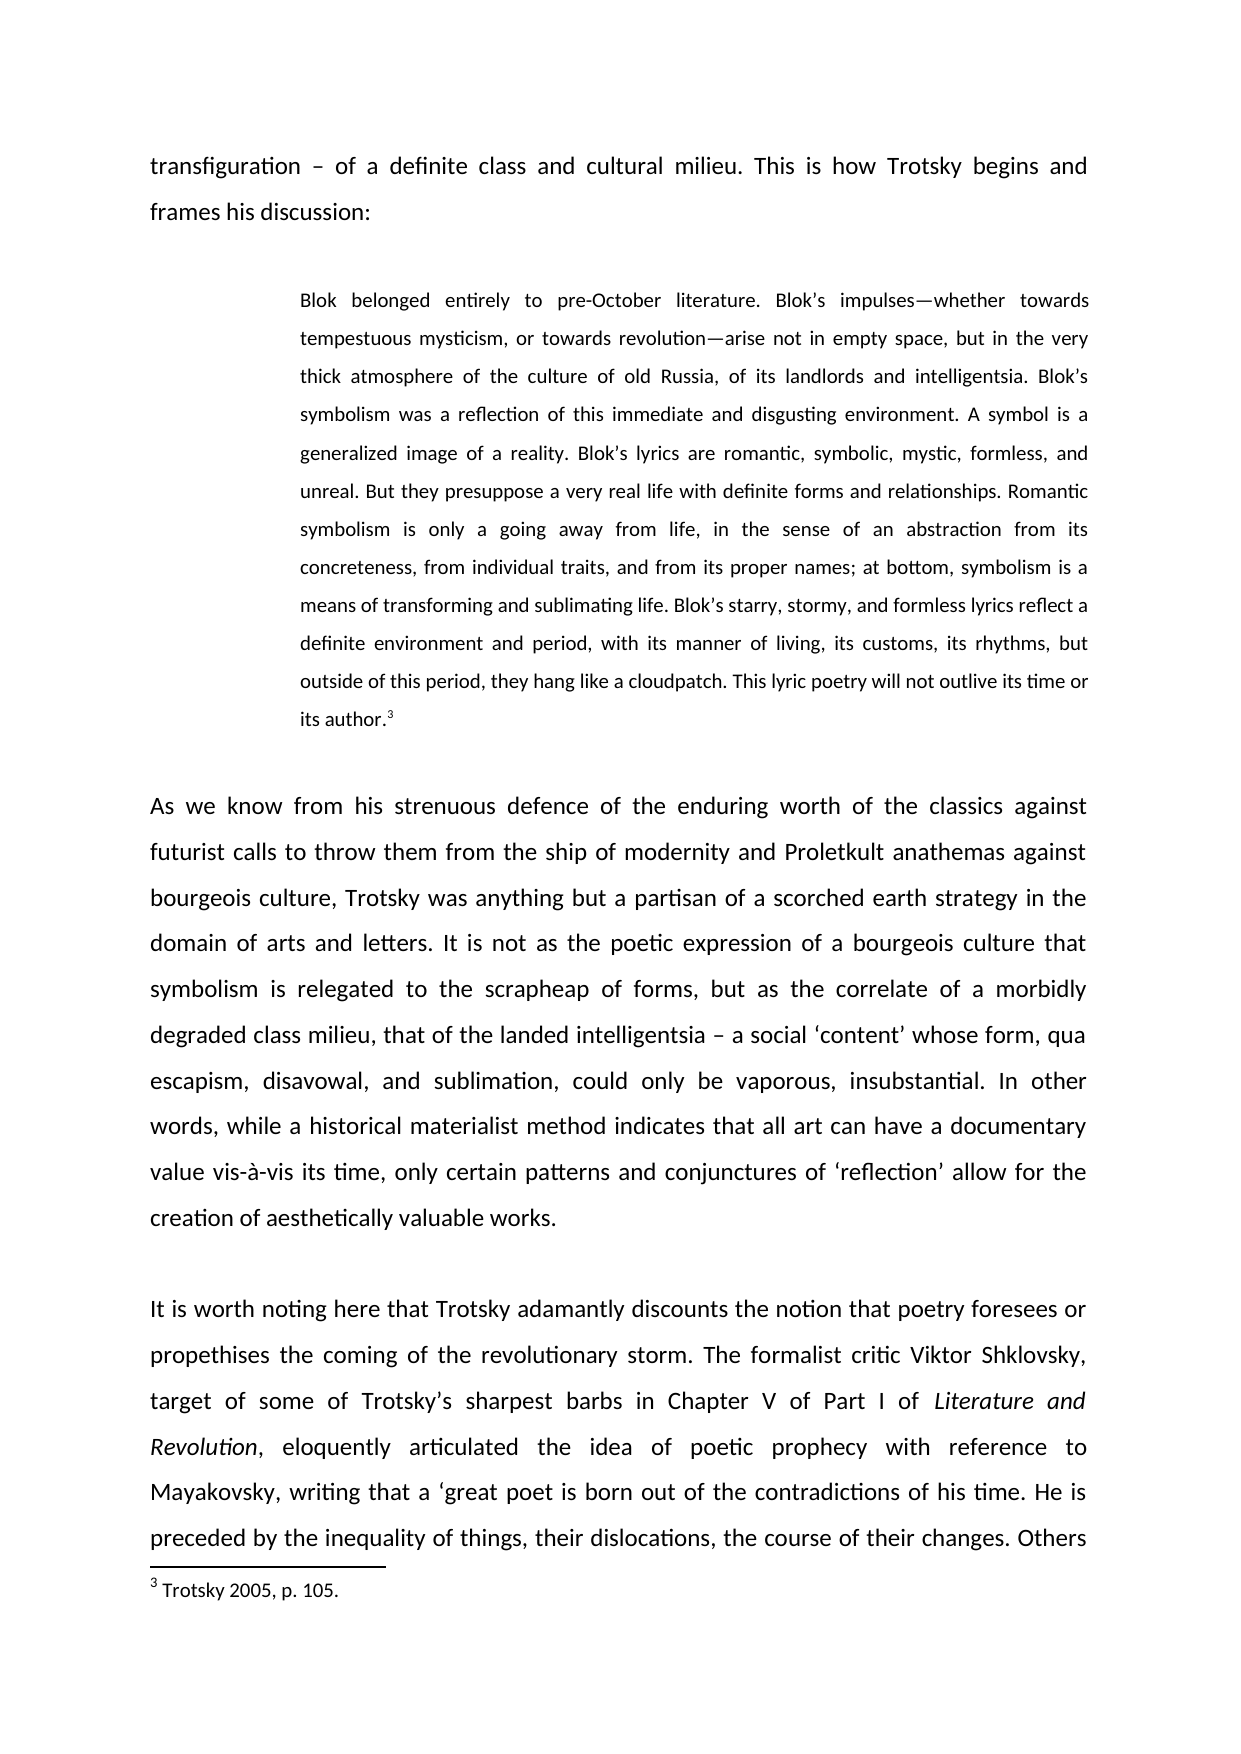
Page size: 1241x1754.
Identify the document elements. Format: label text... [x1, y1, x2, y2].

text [150, 1293, 1088, 1553]
text Blok belonged entirely to pre-October literature. Blok’s impulses—whether towards tempestuous mysticism, or towards revolution—arise not in empty space, but in the very thick atmosphere of the culture of old Russia, of its landlords and intelligentsia. Blok’s symbolism was a reflection of this immediate and disgusting environment. A symbol is a generalized image of a reality. Blok’s lyrics are romantic, symbolic, mystic, formless, and unreal. But they presuppose a very real life with definite forms and relationships. Romantic symbolism is only a going away from life, in the sense of an abstraction from its concreteness, from individual traits, and from its proper names; at bottom, symbolism is a means of transforming and sublimating life. Blok’s starry, stormy, and formless lyrics reflect a definite environment and period, with its manner of living, its customs, its rhythms, but outside of this period, they hang like a cloudpatch. This lyric poetry will not outlive its time or its author. [300, 287, 1090, 732]
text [150, 150, 1090, 226]
text As we know from his strenuous defence of the enduring worth of the classics against futurist calls to throw them from the ship of modernity and Proletkult anathemas against bourgeois culture, Trotsky was anything but a partisan of a scorched earth strategy in the domain of arts and letters. It is not as the poetic expression of a bourgeois culture that symbolism is relegated to the scrapheap of forms, but as the correlate of a morbidly degraded class milieu, that of the landed intelligentsia – a social ‘content’ whose form, qua escapism, disavowal, and sublimation, could only be vaporous, insubstantial. In other words, while a historical materialist method indicates that all art can have a documentary value vis-à-vis its time, only certain patterns and conjunctures of ‘reflection’ allow for the creation of aesthetically valuable works. [150, 790, 1088, 1232]
